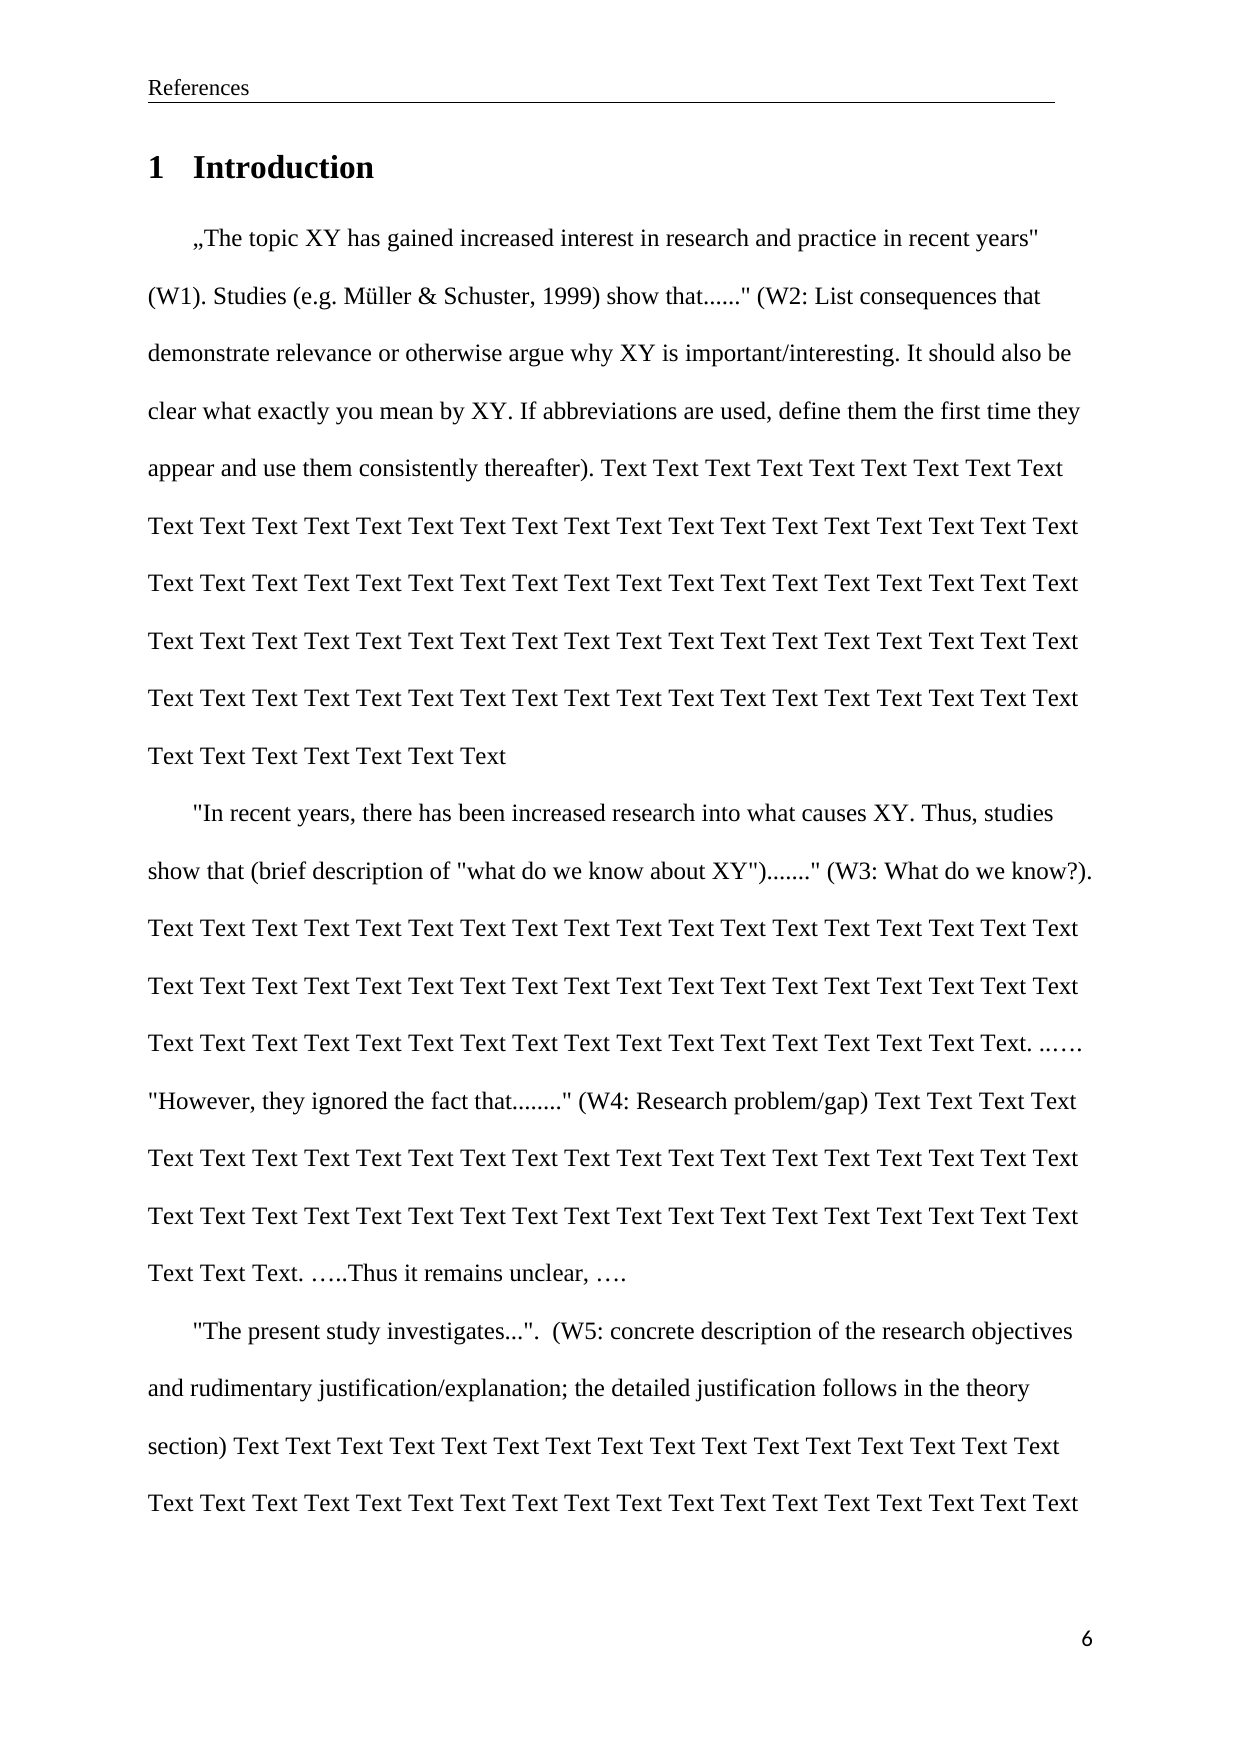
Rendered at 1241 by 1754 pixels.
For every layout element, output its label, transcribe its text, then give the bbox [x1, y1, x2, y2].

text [148, 1316, 1093, 1517]
subtitle Introduction [148, 148, 1093, 186]
text "In recent years, there has been increased research into what causes XY. Thus, studies show that (brief description of "what do we know about XY")......." (W3: What do we know?). Text Text Text Text Text Text Text Text Text Text Text Text Text Text Text Text Text Text Text Text Text Text Text Text Text Text Text Text Text Text Text Text Text Text Text Text Text Text Text Text Text Text Text Text Text Text Text Text Text Text Text Text Text. ..…. "However, they ignored the fact that........" (W4: Research problem/gap) Text Text Text Text Text Text Text Text Text Text Text Text Text Text Text Text Text Text Text Text Text Text Text Text Text Text Text Text Text Text Text Text Text Text Text Text Text Text Text Text Text Text Text. …..Thus it remains unclear, …. [148, 798, 1093, 1287]
text „The topic XY has gained increased interest in research and practice in recent years" (W1). Studies (e.g. Müller & Schuster, 1999) show that......" (W2: List consequences that demonstrate relevance or otherwise argue why XY is important/interesting. It should also be clear what exactly you mean by XY. If abbreviations are used, define them the first time they appear and use them consistently thereafter). Text Text Text Text Text Text Text Text Text Text Text Text Text Text Text Text Text Text Text Text Text Text Text Text Text Text Text Text Text Text Text Text Text Text Text Text Text Text Text Text Text Text Text Text Text Text Text Text Text Text Text Text Text Text Text Text Text Text Text Text Text Text Text Text Text Text Text Text Text Text Text Text Text Text Text Text Text Text Text Text Text Text Text Text Text Text Text Text [148, 223, 1093, 770]
